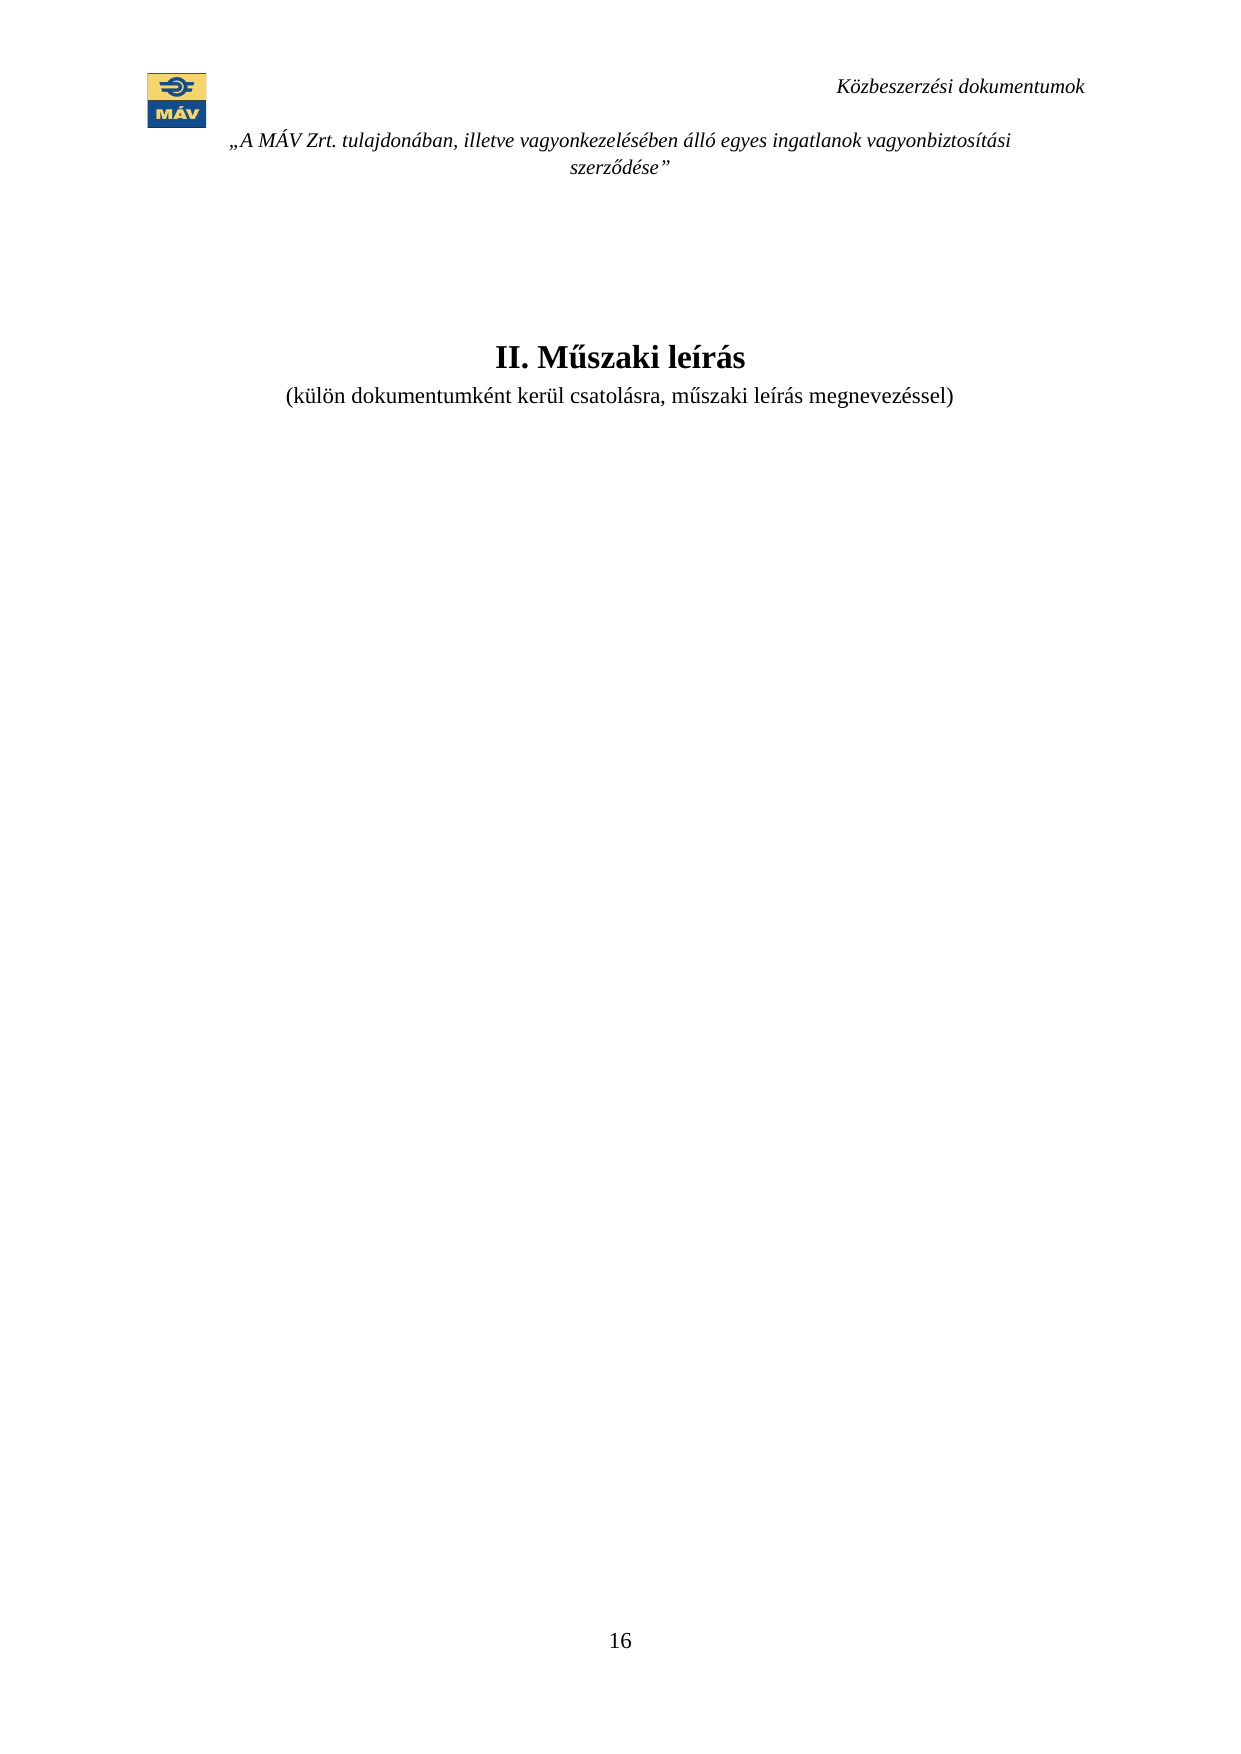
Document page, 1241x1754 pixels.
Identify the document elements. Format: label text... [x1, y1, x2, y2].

subtitle II. Műszaki leírás [148, 337, 1093, 376]
picture [147, 73, 207, 128]
text (külön dokumentumként kerül csatolásra, műszaki leírás megnevezéssel) [148, 382, 1092, 408]
